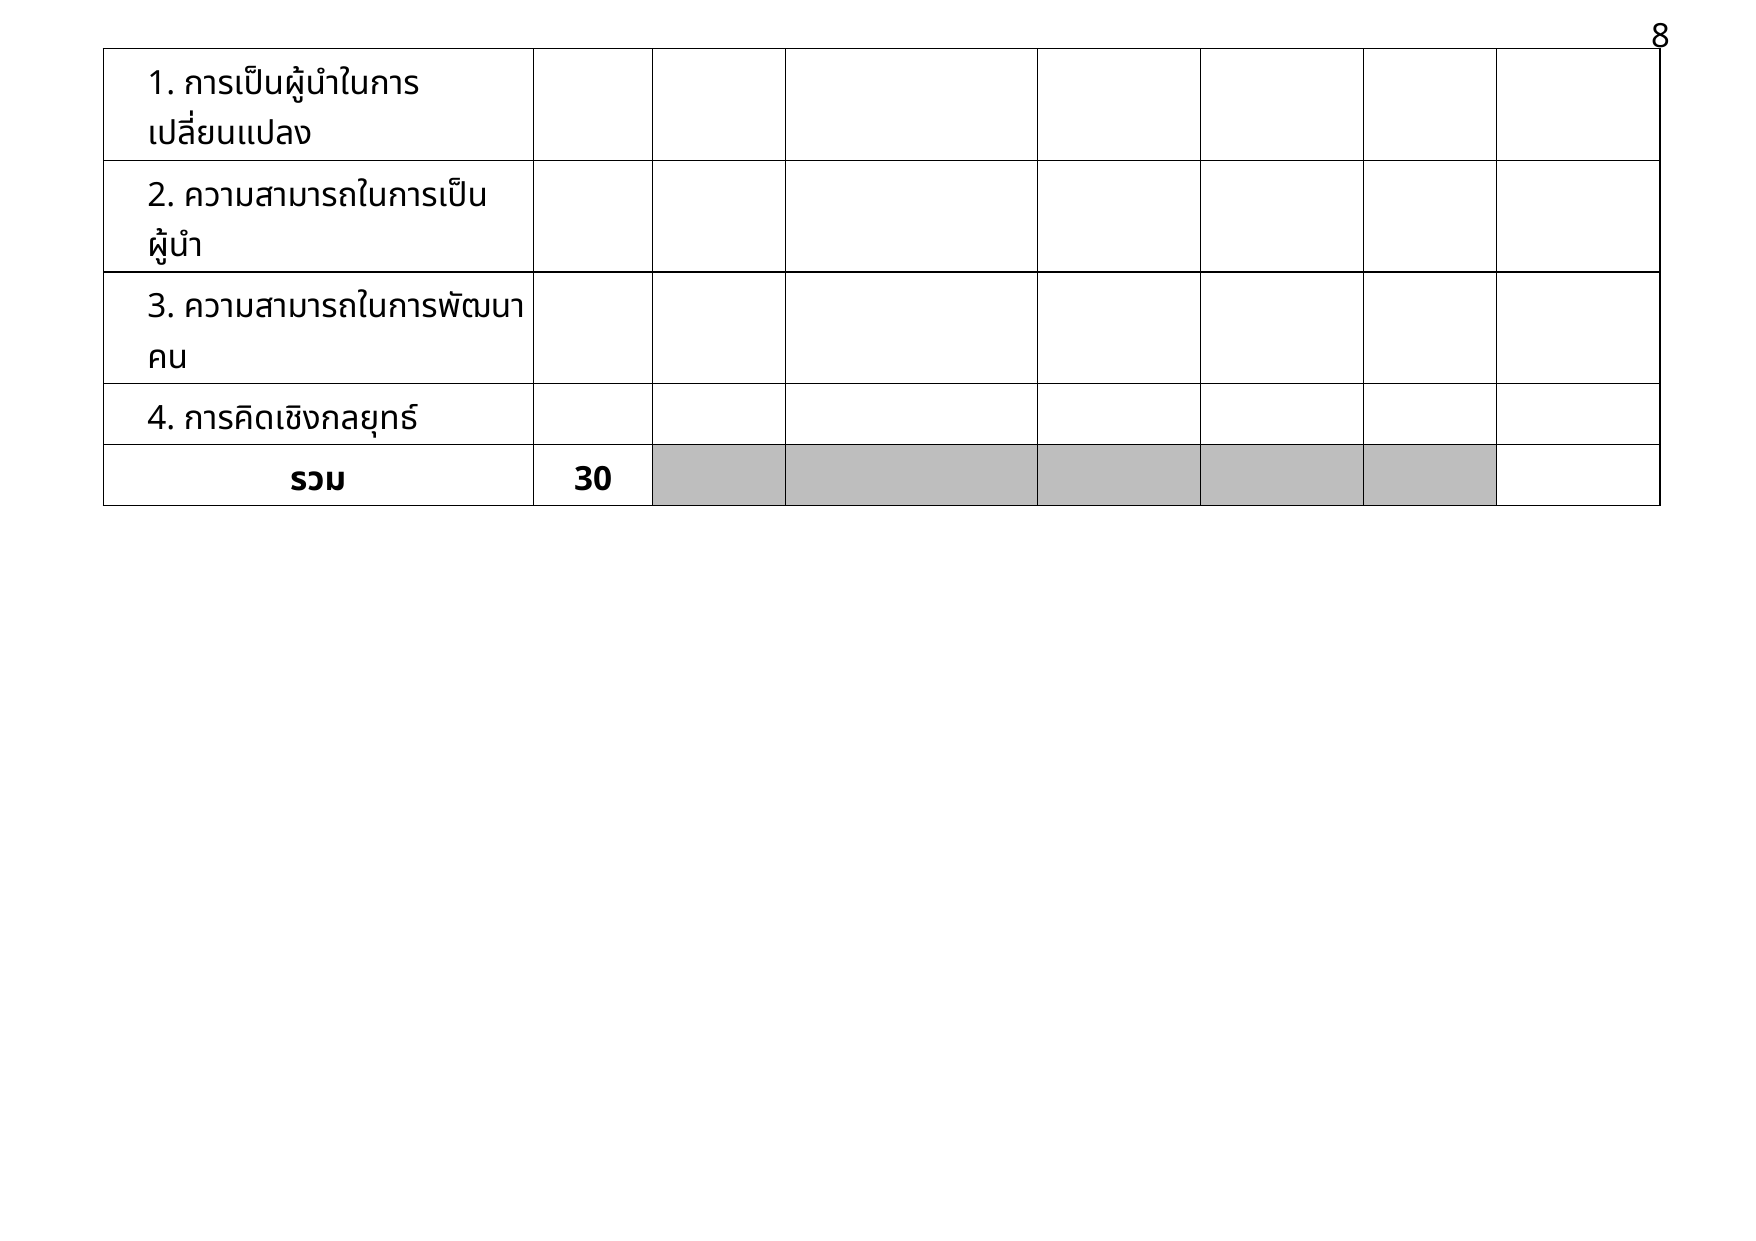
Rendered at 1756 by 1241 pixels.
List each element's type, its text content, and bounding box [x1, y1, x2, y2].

table_cell [1364, 161, 1496, 271]
table_cell [1201, 49, 1363, 160]
table_cell [1364, 273, 1496, 383]
table_cell [653, 384, 785, 444]
table_cell [1497, 384, 1659, 444]
table_cell [534, 49, 652, 160]
table_cell [534, 273, 652, 383]
table_cell [534, 161, 652, 271]
table_cell [786, 49, 1037, 160]
table_cell 3. ความสามารถในการพัฒนาคน [104, 273, 533, 383]
table_cell [1038, 384, 1200, 444]
table_cell [1364, 445, 1496, 505]
table_cell [653, 273, 785, 383]
table_cell [1038, 49, 1200, 160]
table_cell [786, 445, 1037, 505]
table_cell [1497, 273, 1659, 383]
table_cell [1201, 273, 1363, 383]
table_cell [653, 445, 785, 505]
table_cell 2. ความสามารถในการเป็นผู้นำ [104, 161, 533, 271]
table_cell [1364, 384, 1496, 444]
table_cell [1038, 161, 1200, 271]
table_cell [1364, 49, 1496, 160]
table_cell [1497, 445, 1659, 505]
table_cell 4. การคิดเชิงกลยุทธ์ [104, 384, 533, 444]
table_cell [653, 49, 785, 160]
table_cell [1038, 273, 1200, 383]
table_cell [1038, 445, 1200, 505]
table_cell [786, 273, 1037, 383]
table_cell [1201, 384, 1363, 444]
table_cell [786, 384, 1037, 444]
table_cell [653, 161, 785, 271]
table_cell [786, 161, 1037, 271]
table_cell [1201, 161, 1363, 271]
table_cell [1497, 161, 1659, 271]
table_cell [534, 384, 652, 444]
table_cell 1. การเป็นผู้นำในการเปลี่ยนแปลง [104, 49, 533, 160]
table_cell รวม [104, 445, 533, 505]
table_cell [1201, 445, 1363, 505]
table_cell 30 [534, 445, 652, 505]
table_cell [1497, 49, 1659, 160]
